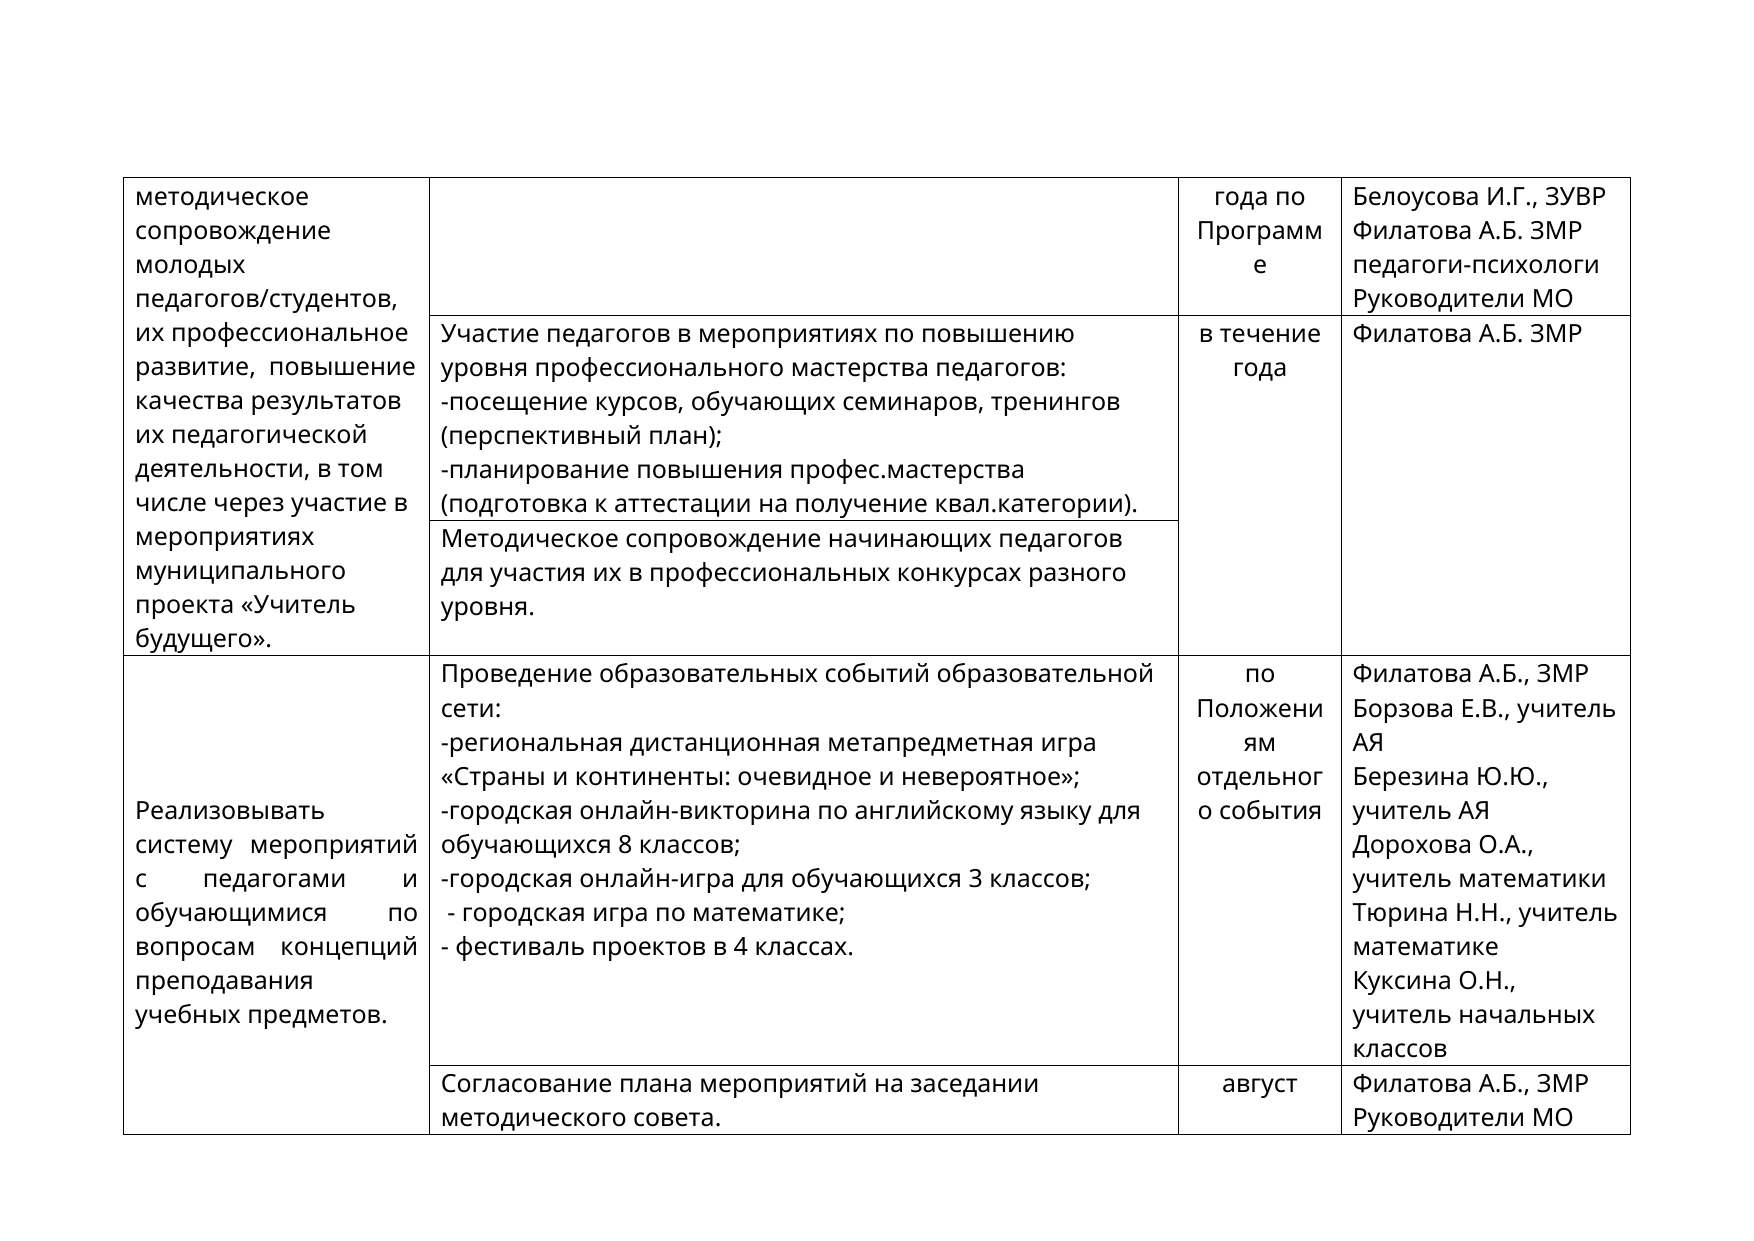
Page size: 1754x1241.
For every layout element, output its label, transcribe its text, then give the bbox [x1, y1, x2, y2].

table_cell Филатова А.Б. ЗМР [1342, 316, 1630, 655]
table_cell по Положениям отдельного события [1179, 656, 1341, 1065]
table_cell Филатова А.Б., ЗМР Борзова Е.В., учитель АЯ Березина Ю.Ю., учитель АЯ Дорохова О.А., учитель математики Тюрина Н.Н., учитель математике Куксина О.Н., учитель начальных классов [1342, 656, 1630, 1065]
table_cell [430, 178, 1178, 314]
table_cell Филатова А.Б., ЗМР Руководители МО [1342, 1066, 1630, 1134]
table_cell Реализовывать систему мероприятий с педагогами и обучающимися по вопросам концепций преподавания учебных предметов. [124, 656, 429, 1134]
table_cell Согласование плана мероприятий на заседании методического совета. [430, 1066, 1178, 1134]
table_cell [1179, 178, 1341, 314]
table_cell август [1179, 1066, 1341, 1134]
table_cell Методическое сопровождение начинающих педагогов для участия их в профессиональных конкурсах разного уровня. [430, 521, 1178, 655]
table_cell в течение года [1179, 316, 1341, 655]
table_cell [124, 178, 429, 655]
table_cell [1342, 178, 1630, 314]
table_cell Проведение образовательных событий образовательной сети: -региональная дистанционная метапредметная игра «Страны и континенты: очевидное и невероятное»; -городская онлайн-викторина по английскому языку для обучающихся 8 классов; -городская онлайн-игра для обучающихся 3 классов; - городская игра по математике; - фестиваль проектов в 4 классах. [430, 656, 1178, 1065]
table_cell Участие педагогов в мероприятиях по повышению уровня профессионального мастерства педагогов: -посещение курсов, обучающих семинаров, тренингов (перспективный план); -планирование повышения профес.мастерства (подготовка к аттестации на получение квал.категории). [430, 316, 1178, 520]
